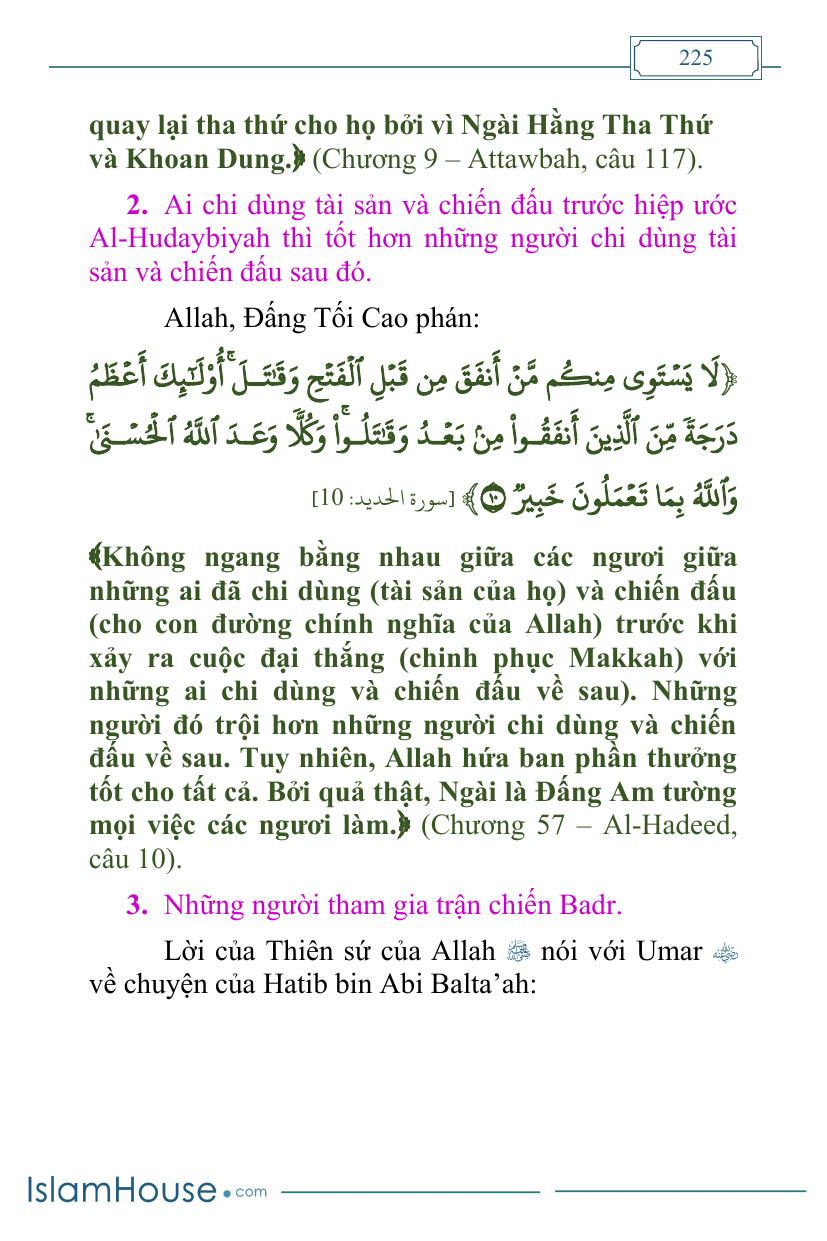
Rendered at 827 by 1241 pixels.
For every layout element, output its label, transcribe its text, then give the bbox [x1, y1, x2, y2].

list Ai chi dùng tài sản và chiến đấu trước hiệp ước Al-Hudaybiyah thì tốt hơn những người chi dùng tài sản và chiến đấu sau đó. [89, 187, 738, 288]
list Những người tham gia trận chiến Badr. [89, 887, 738, 921]
text Không ngang bằng nhau giữa các ngươi giữa những ai đã chi dùng (tài sản của họ) và chiến đấu (cho con đường chính nghĩa của Allah) trước khi xảy ra cuộc đại thắng (chinh phục Makkah) với những ai chi dùng và chiến đấu về sau). Những người đó trội hơn những người chi dùng và chiến đấu về sau. Tuy nhiên, Allah hứa ban phần thưởng tốt cho tất cả. Bởi quả thật, Ngài là Đấng Am tường mọi việc các ngươi làm. (Chương 57 – Al-Hadeed, câu 10). [89, 539, 738, 874]
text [88, 107, 738, 174]
text Lời của Thiên sứ của Allah nói với Umar về chuyện của Hatib bin Abi Balta’ah: [89, 933, 738, 1000]
picture [548, 1170, 807, 1208]
picture [20, 1171, 541, 1209]
text ﴿لَا يَسۡتَوِي مِنكُم مَّنۡ أَنفَقَ مِن قَبۡلِ ٱلۡفَتۡحِ وَقَٰتَلَۚ أُوْلَٰٓئِكَ أَعۡظَمُ دَرَجَةٗ مِّنَ ٱلَّذِينَ أَنفَقُواْ مِنۢ بَعۡدُ وَقَٰتَلُواْۚ وَكُلّٗا وَعَدَ ٱللَّهُ ٱلۡحُسۡنَىٰۚ وَٱللَّهُ بِمَا تَعۡمَلُونَ خَبِيرٞ ١٠﴾ [سورة الحديد: 10] [89, 346, 739, 527]
text Allah, Đấng Tối Cao phán: [89, 300, 738, 334]
